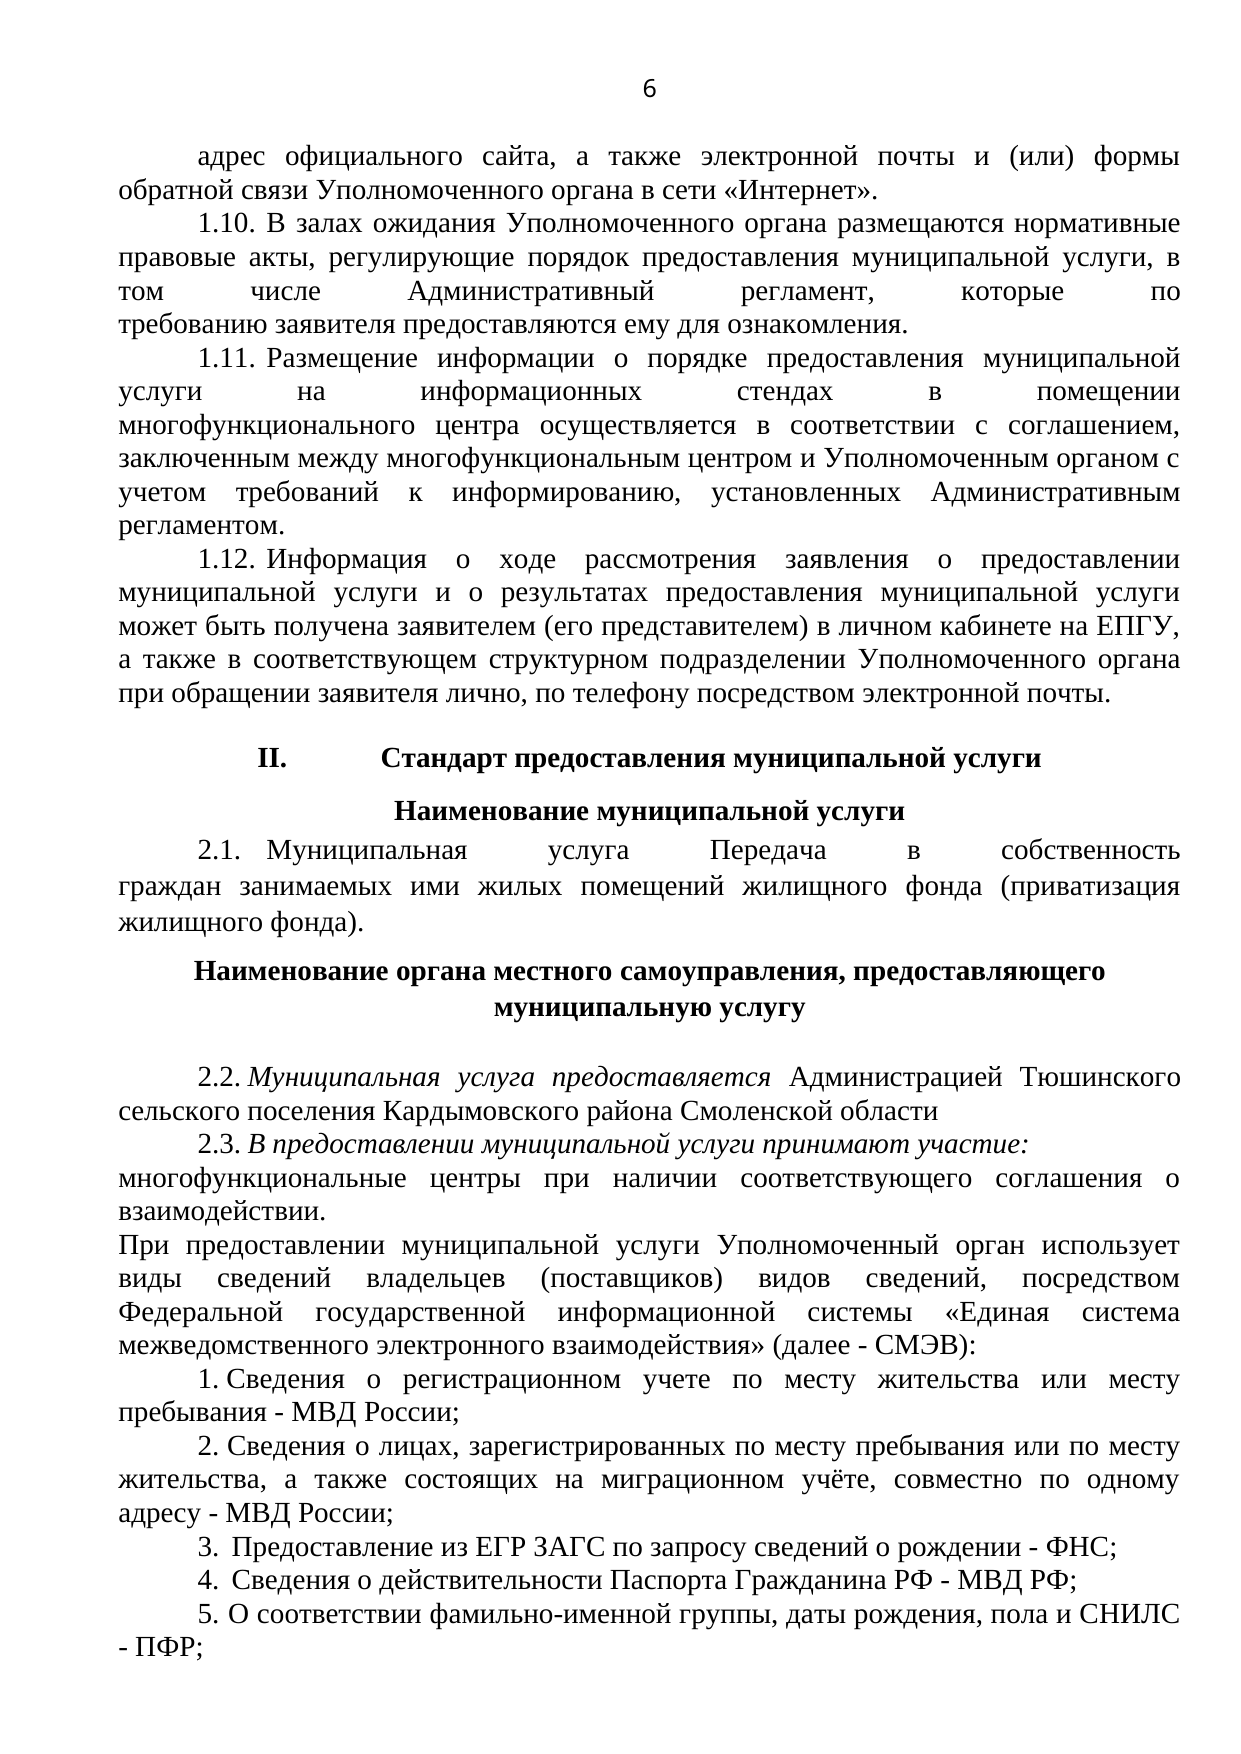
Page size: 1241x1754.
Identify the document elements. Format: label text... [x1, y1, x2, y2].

list В предоставлении муниципальной услуги принимают участие: [118, 1127, 1181, 1160]
list Муниципальная услуга Передача в собственность граждан занимаемых ими жилых помещений жилищного фонда (приватизация жилищного фонда). [118, 831, 1181, 939]
list Сведения о регистрационном учете по месту жительства или месту пребывания - МВД России; [118, 1361, 1181, 1428]
text адрес официального сайта, а также электронной почты и (или) формы обратной связи Уполномоченного органа в сети «Интернет». [118, 139, 1181, 206]
list Муниципальная услуга предоставляется Администрацией Тюшинского сельского поселения Кардымовского района Смоленской области [118, 1059, 1181, 1127]
text многофункциональные центры при наличии соответствующего соглашения о взаимодействии. [118, 1160, 1181, 1227]
list Информация о ходе рассмотрения заявления о предоставлении муниципальной услуги и о результатах предоставления муниципальной услуги может быть получена заявителем (его представителем) в личном кабинете на ЕПГУ, а также в соответствующем структурном подразделении Уполномоченного органа при обращении заявителя лично, по телефону посредством электронной почты. [118, 541, 1181, 709]
text Наименование органа местного самоуправления, предоставляющего муниципальную услугу [118, 951, 1181, 1023]
list О соответствии фамильно-именной группы, даты рождения, пола и СНИЛС - ПФР; [118, 1596, 1181, 1663]
list В залах ожидания Уполномоченного органа размещаются нормативные правовые акты, регулирующие порядок предоставления муниципальной услуги, в том числе Административный регламент, которые по требованию заявителя предоставляются ему для ознакомления. [118, 206, 1181, 340]
list Предоставление из ЕГР ЗАГС по запросу сведений о рождении - ФНС; [118, 1529, 1181, 1563]
list Размещение информации о порядке предоставления муниципальной услуги на информационных стендах в помещении многофункционального центра осуществляется в соответствии с соглашением, заключенным между многофункциональным центром и Уполномоченным органом с учетом требований к информированию, установленных Административным регламентом. [118, 340, 1181, 541]
list Сведения о лицах, зарегистрированных по месту пребывания или по месту жительства, а также состоящих на миграционном учёте, совместно по одному адресу - МВД России; [118, 1428, 1181, 1529]
text При предоставлении муниципальной услуги Уполномоченный орган использует виды сведений владельцев (поставщиков) видов сведений, посредством Федеральной государственной информационной системы «Единая система межведомственного электронного взаимодействия» (далее - СМЭВ): [118, 1227, 1181, 1361]
list Стандарт предоставления муниципальной услуги Наименование муниципальной услуги [118, 725, 1181, 831]
list Сведения о действительности Паспорта Гражданина РФ - МВД РФ; [118, 1563, 1181, 1596]
